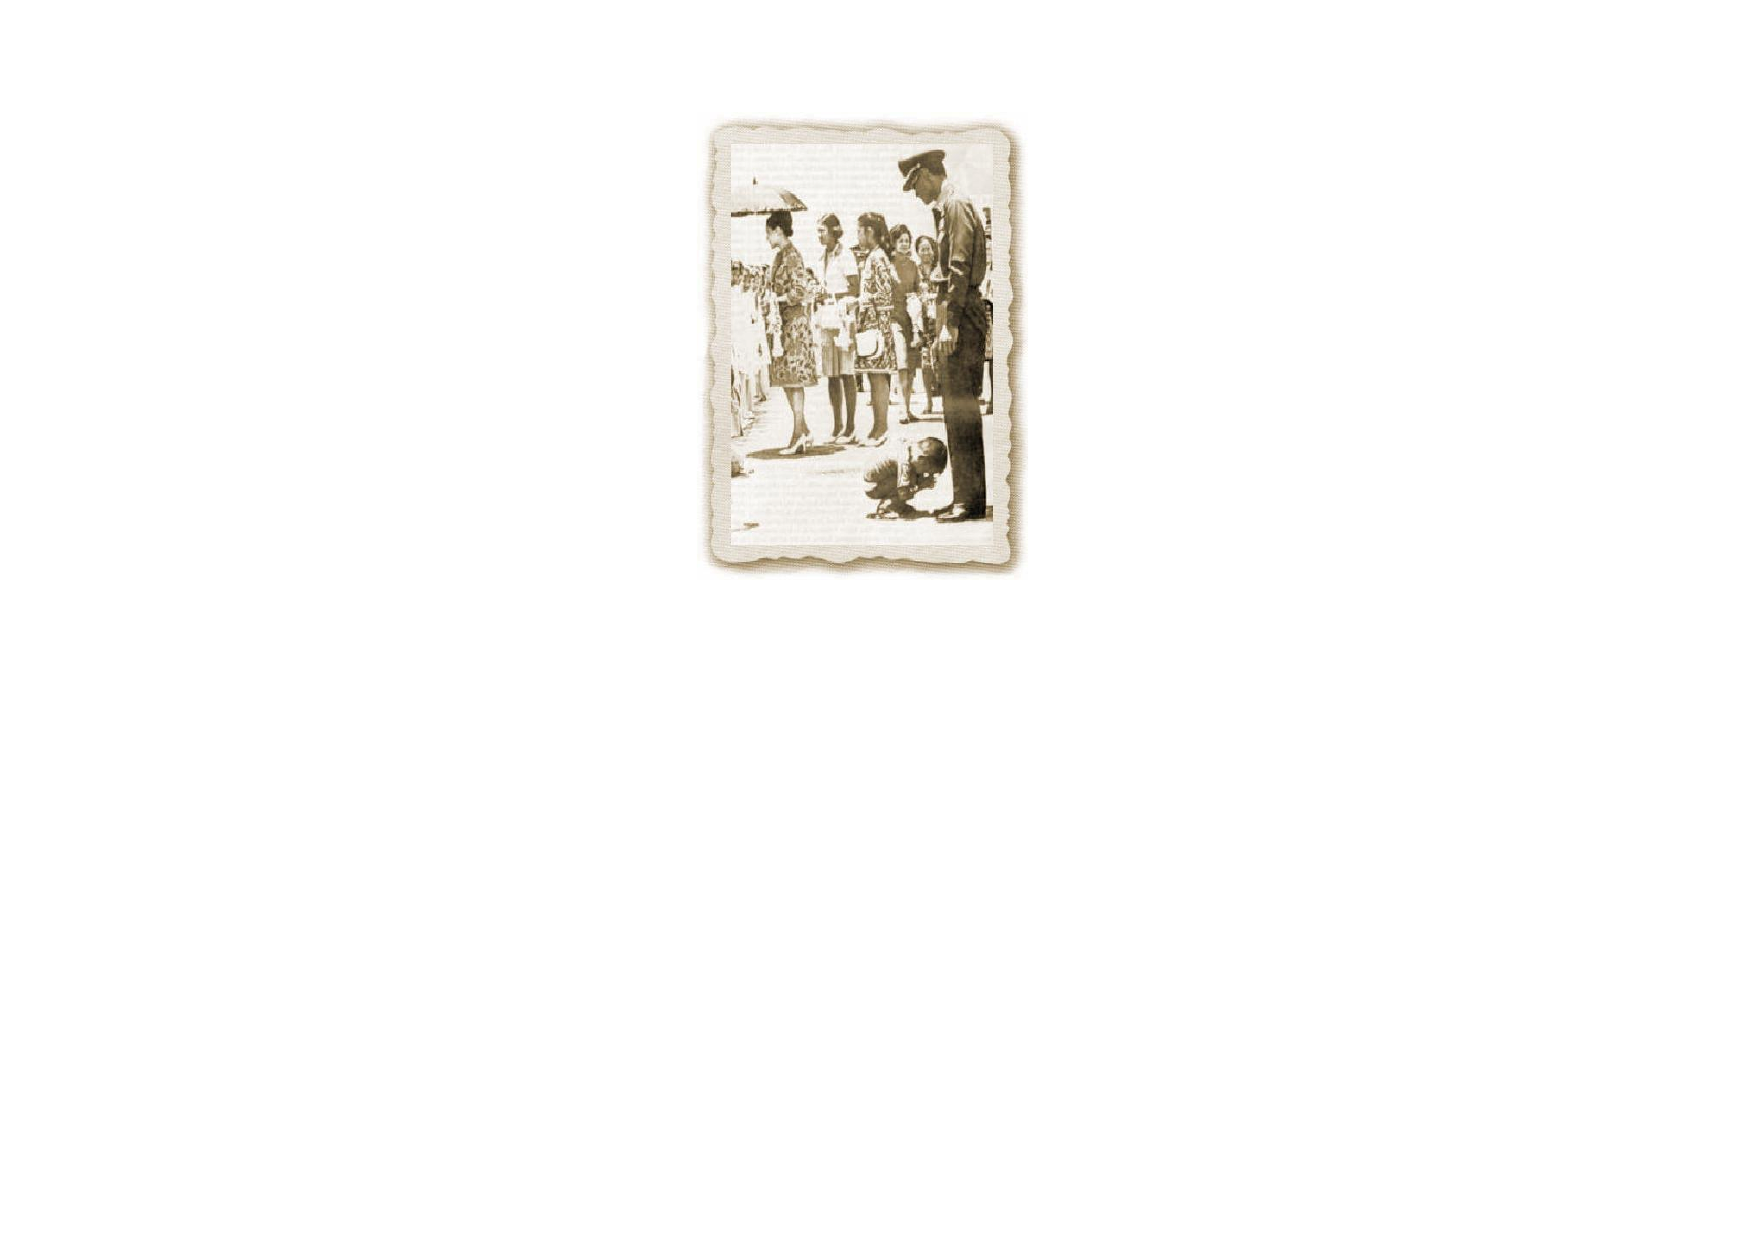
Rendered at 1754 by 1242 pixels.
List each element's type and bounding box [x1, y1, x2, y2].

picture [696, 112, 1029, 580]
